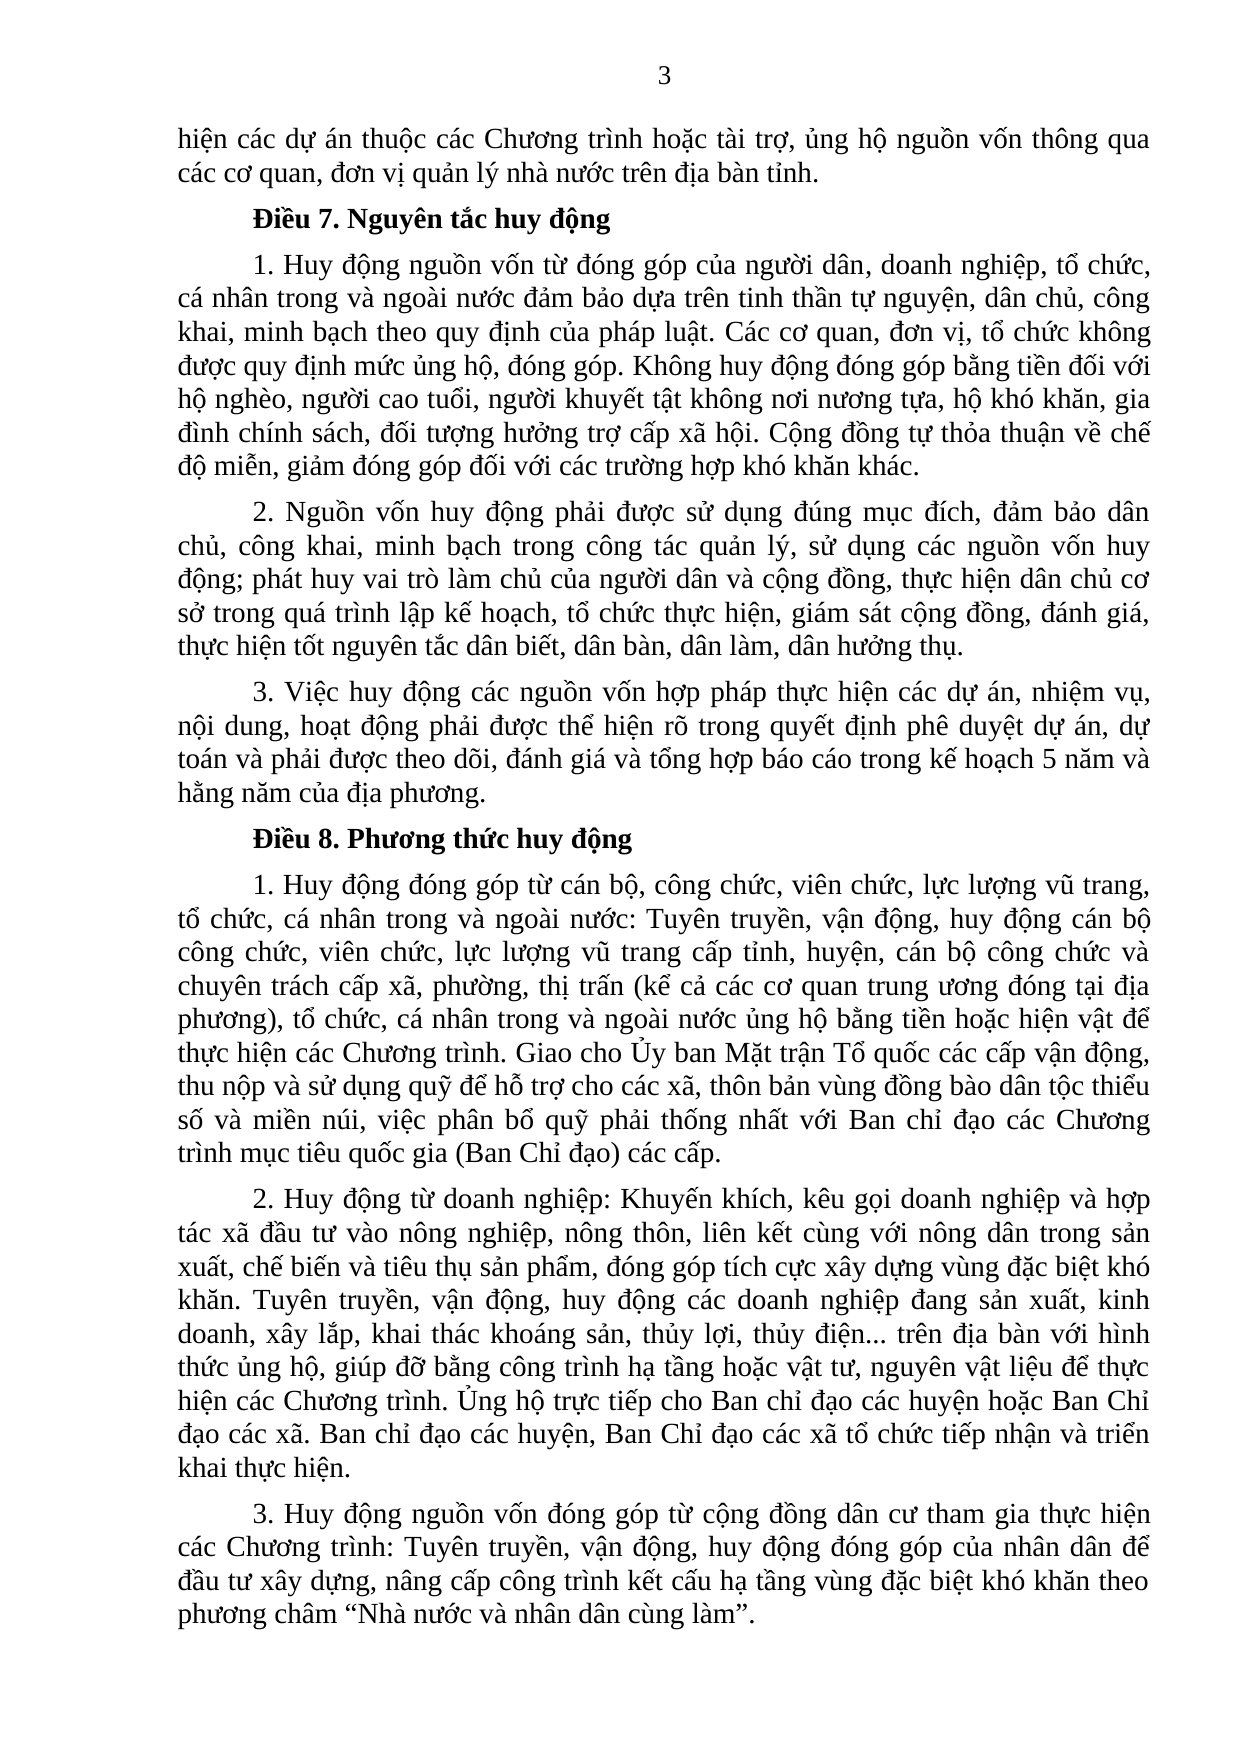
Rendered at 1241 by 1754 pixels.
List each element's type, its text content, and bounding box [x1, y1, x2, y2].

text 2. Huy động từ doanh nghiệp: Khuyến khích, kêu gọi doanh nghiệp và hợp tác xã đầu tư vào nông nghiệp, nông thôn, liên kết cùng với nông dân trong sản xuất, chế biến và tiêu thụ sản phẩm, đóng góp tích cực xây dựng vùng đặc biệt khó khăn. Tuyên truyền, vận động, huy động các doanh nghiệp đang sản xuất, kinh doanh, xây lắp, khai thác khoáng sản, thủy lợi, thủy điện... trên địa bàn với hình thức ủng hộ, giúp đỡ bằng công trình hạ tầng hoặc vật tư, nguyên vật liệu để thực hiện các Chương trình. Ủng hộ trực tiếp cho Ban chỉ đạo các huyện hoặc Ban Chỉ đạo các xã. Ban chỉ đạo các huyện, Ban Chỉ đạo các xã tổ chức tiếp nhận và triển khai thực hiện. [177, 1182, 1152, 1483]
text 1. Huy động đóng góp từ cán bộ, công chức, viên chức, lực lượng vũ trang, tổ chức, cá nhân trong và ngoài nước: Tuyên truyền, vận động, huy động cán bộ công chức, viên chức, lực lượng vũ trang cấp tỉnh, huyện, cán bộ công chức và chuyên trách cấp xã, phường, thị trấn (kể cả các cơ quan trung ương đóng tại địa phương), tổ chức, cá nhân trong và ngoài nước ủng hộ bằng tiền hoặc hiện vật để thực hiện các Chương trình. Giao cho Ủy ban Mặt trận Tổ quốc các cấp vận động, thu nộp và sử dụng quỹ để hỗ trợ cho các xã, thôn bản vùng đồng bào dân tộc thiểu số và miền núi, việc phân bổ quỹ phải thống nhất với Ban chỉ đạo các Chương trình mục tiêu quốc gia (Ban Chỉ đạo) các cấp. [177, 867, 1152, 1169]
text 3. Huy động nguồn vốn đóng góp từ cộng đồng dân cư tham gia thực hiện các Chương trình: Tuyên truyền, vận động, huy động đóng góp của nhân dân để đầu tư xây dựng, nâng cấp công trình kết cấu hạ tầng vùng đặc biệt khó khăn theo phương châm “Nhà nước và nhân dân cùng làm”. [177, 1496, 1152, 1630]
text Điều 7. Nguyên tắc huy động [177, 201, 1152, 234]
text 1. Huy động nguồn vốn từ đóng góp của người dân, doanh nghiệp, tổ chức, cá nhân trong và ngoài nước đảm bảo dựa trên tinh thần tự nguyện, dân chủ, công khai, minh bạch theo quy định của pháp luật. Các cơ quan, đơn vị, tổ chức không được quy định mức ủng hộ, đóng góp. Không huy động đóng góp bằng tiền đối với hộ nghèo, người cao tuổi, người khuyết tật không nơi nương tựa, hộ khó khăn, gia đình chính sách, đối tượng hưởng trợ cấp xã hội. Cộng đồng tự thỏa thuận về chế độ miễn, giảm đóng góp đối với các trường hợp khó khăn khác. [177, 247, 1152, 482]
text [177, 121, 1152, 188]
text 3. Việc huy động các nguồn vốn hợp pháp thực hiện các dự án, nhiệm vụ, nội dung, hoạt động phải được thể hiện rõ trong quyết định phê duyệt dự án, dự toán và phải được theo dõi, đánh giá và tổng hợp báo cáo trong kế hoạch 5 năm và hằng năm của địa phương. [177, 674, 1152, 809]
text Điều 8. Phương thức huy động [177, 821, 1152, 855]
text 2. Nguồn vốn huy động phải được sử dụng đúng mục đích, đảm bảo dân chủ, công khai, minh bạch trong công tác quản lý, sử dụng các nguồn vốn huy động; phát huy vai trò làm chủ của người dân và cộng đồng, thực hiện dân chủ cơ sở trong quá trình lập kế hoạch, tổ chức thực hiện, giám sát cộng đồng, đánh giá, thực hiện tốt nguyên tắc dân biết, dân bàn, dân làm, dân hưởng thụ. [177, 494, 1152, 662]
